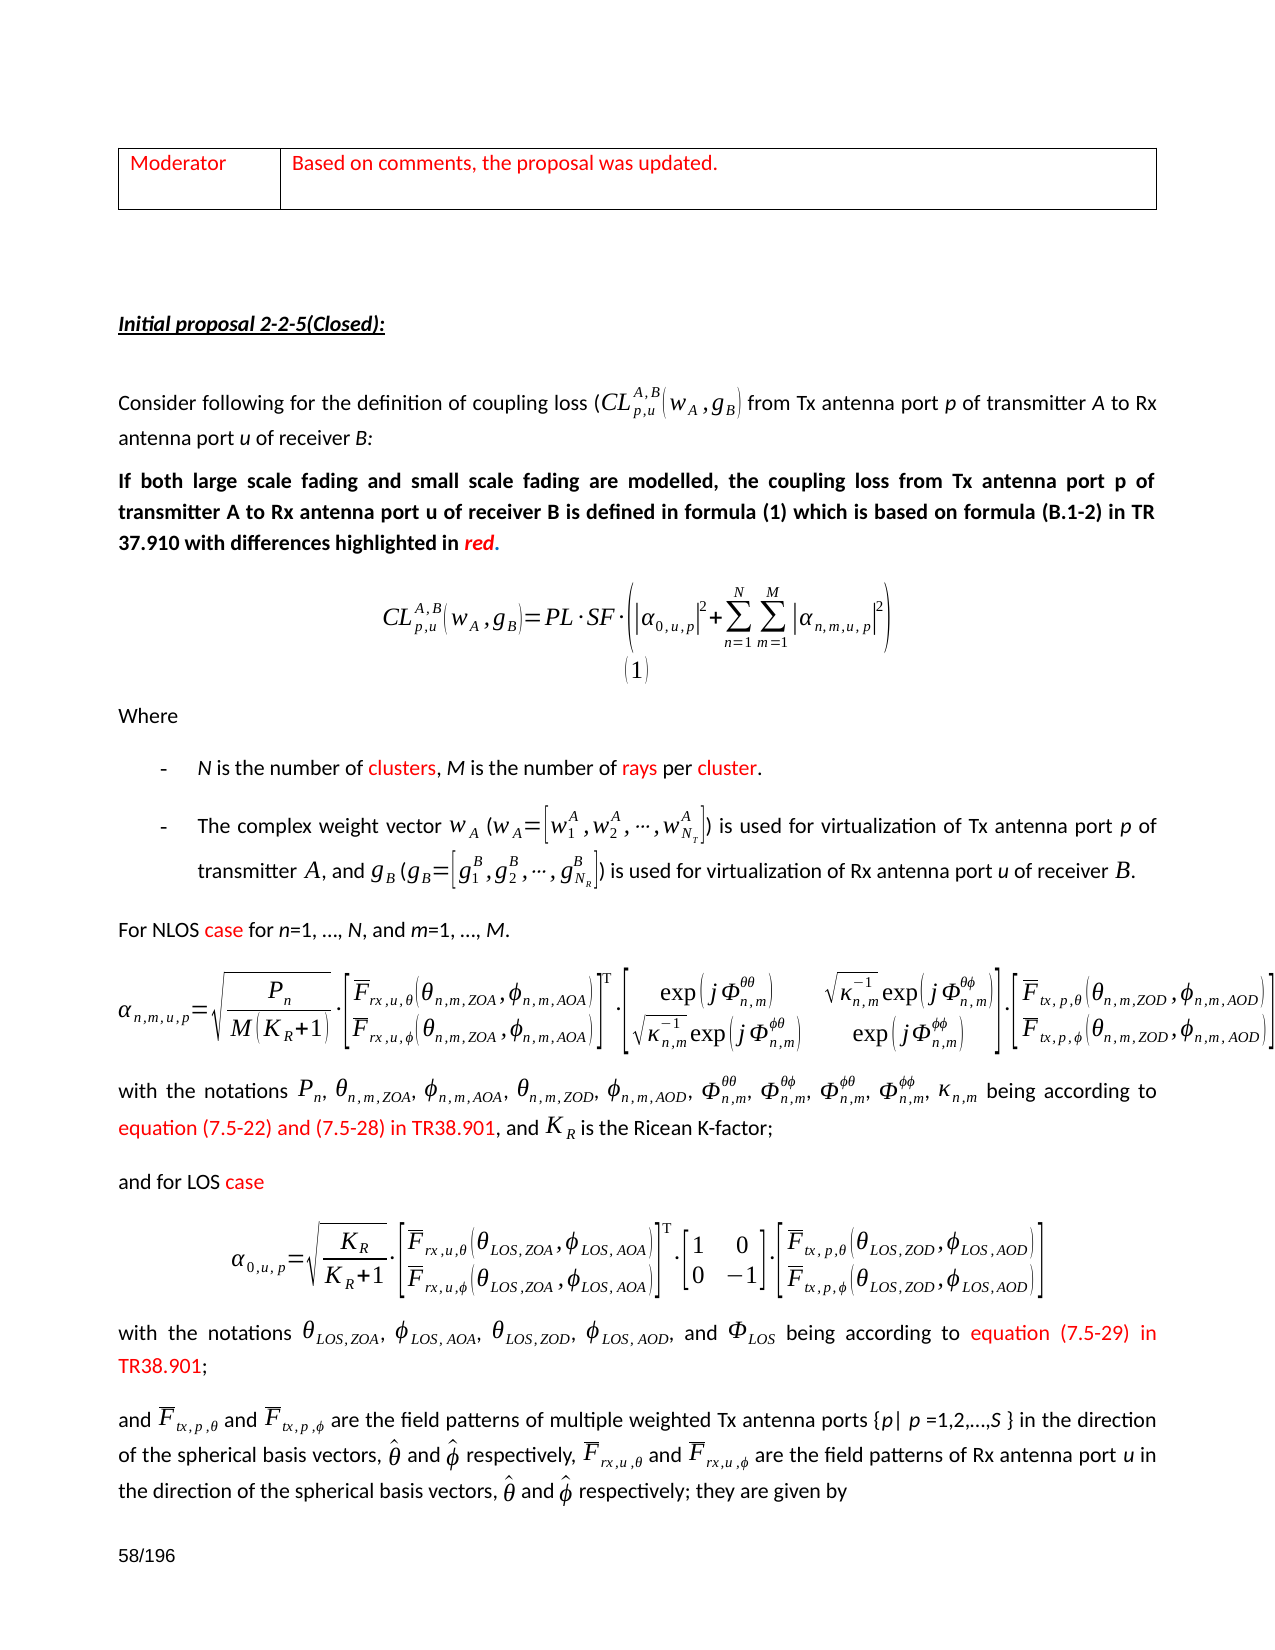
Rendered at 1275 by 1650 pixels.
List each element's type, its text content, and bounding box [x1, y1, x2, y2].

subtitle Initial proposal 2-2-5(Closed): [118, 311, 1157, 337]
text and and are the field patterns of multiple weighted Tx antenna ports {p| p =1,2,…,S } in the direction of the spherical basis vectors, and respectively, and are the field patterns of Rx antenna port u in the direction of the spherical basis vectors, and respectively; they are given by [118, 1404, 1157, 1506]
text Where [118, 703, 1157, 729]
list The complex weight vector () is used for virtualization of Tx antenna port p of transmitter , and () is used for virtualization of Rx antenna port u of receiver . [160, 806, 1157, 891]
text Consider following for the definition of coupling loss ( from Tx antenna port p of transmitter A to Rx antenna port u of receiver B: [118, 384, 1157, 451]
text with the notations , , , , and being according to equation (7.5-29) in TR38.901; [118, 1317, 1157, 1379]
text For NLOS case for n=1, …, N, and m=1, …, M. [118, 916, 1157, 943]
table_cell Moderator [119, 149, 280, 209]
table_cell Based on comments, the proposal was updated. [281, 149, 1156, 209]
text with the notations , , , , , , , , , being according to equation (7.5-22) and (7.5-28) in TR38.901, and is the Ricean K-factor; [118, 1073, 1157, 1143]
text If both large scale fading and small scale fading are modelled, the coupling loss from Tx antenna port p of transmitter A to Rx antenna port u of receiver B is defined in formula (1) which is based on formula (B.1-2) in TR 37.910 with differences highlighted in red. [118, 467, 1157, 555]
list N is the number of clusters, M is the number of rays per cluster. [160, 754, 1157, 781]
text and for LOS case [118, 1168, 1157, 1194]
